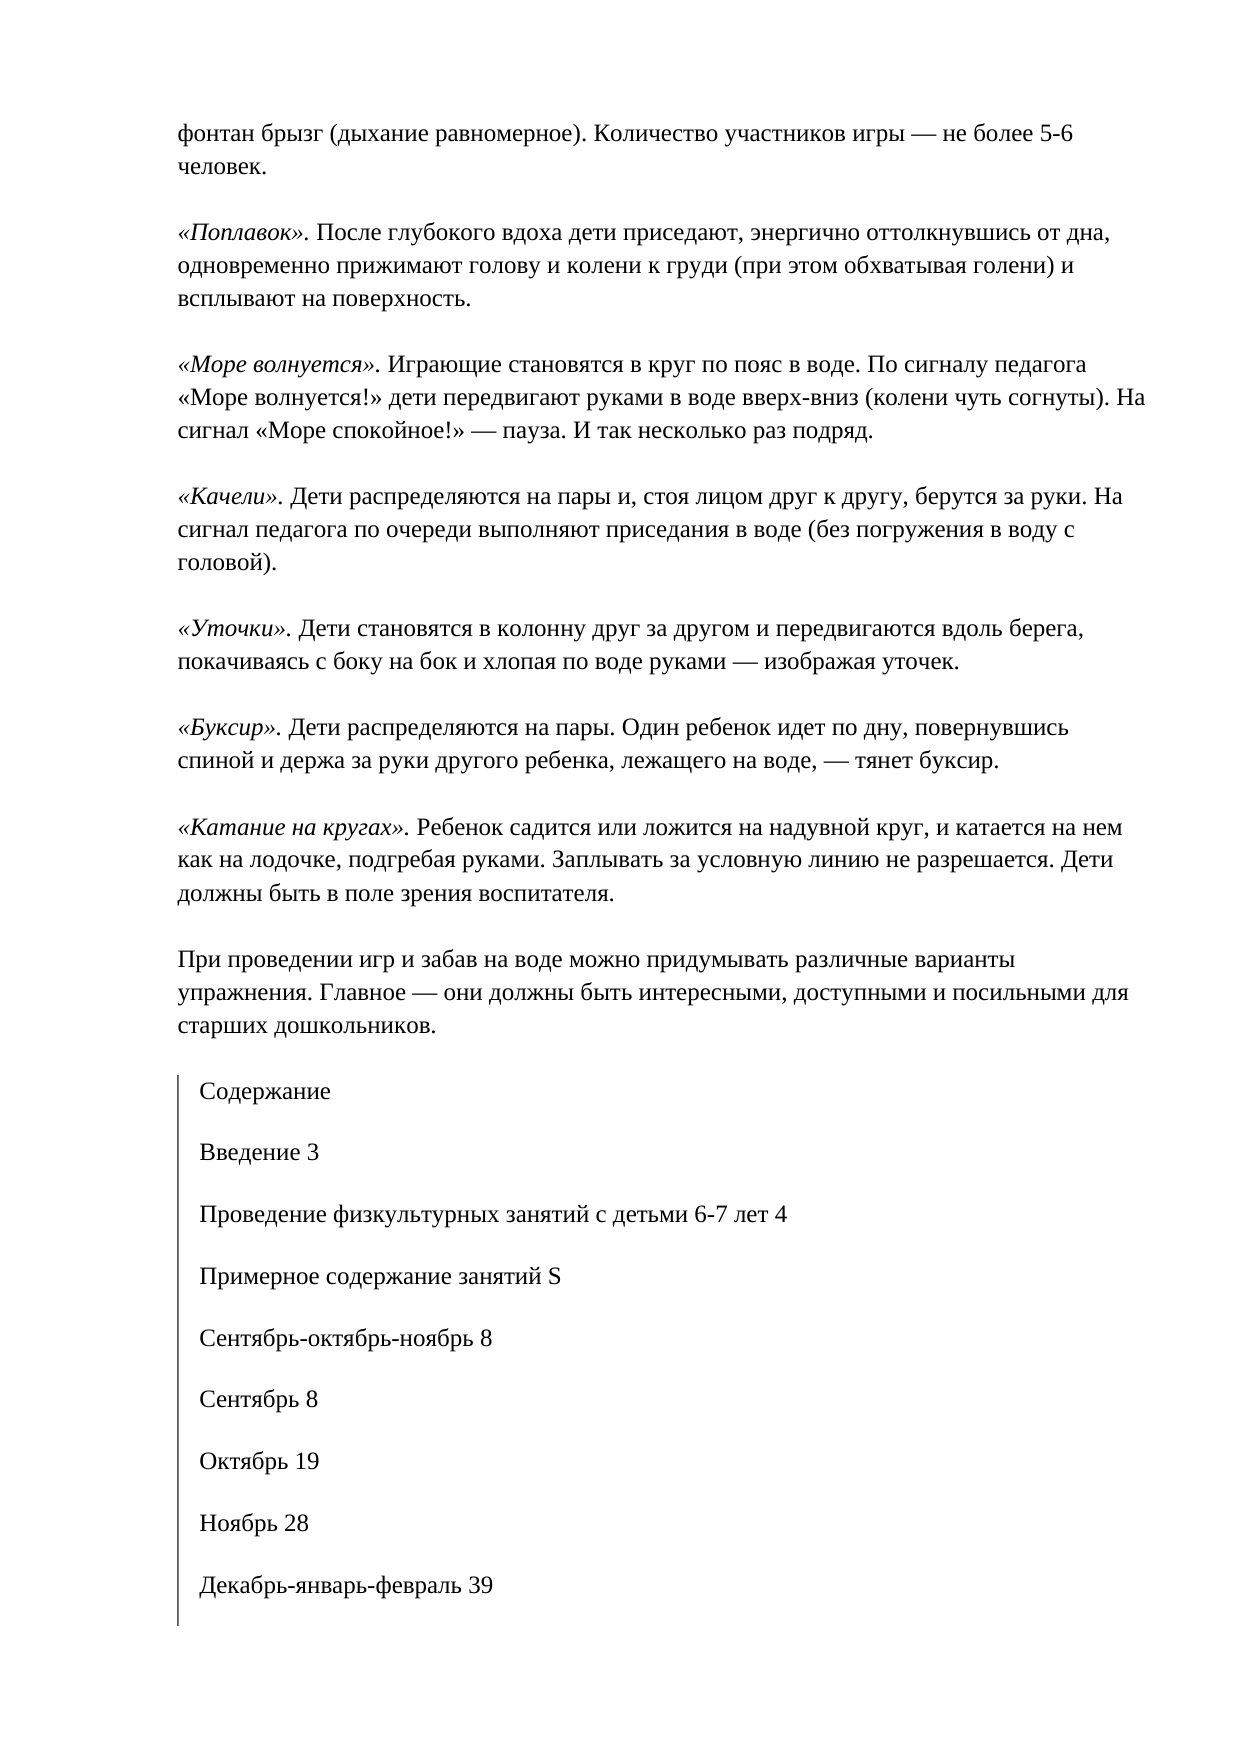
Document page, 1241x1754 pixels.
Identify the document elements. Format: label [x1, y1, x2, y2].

text [177, 118, 1152, 1599]
picture [177, 1075, 181, 1626]
